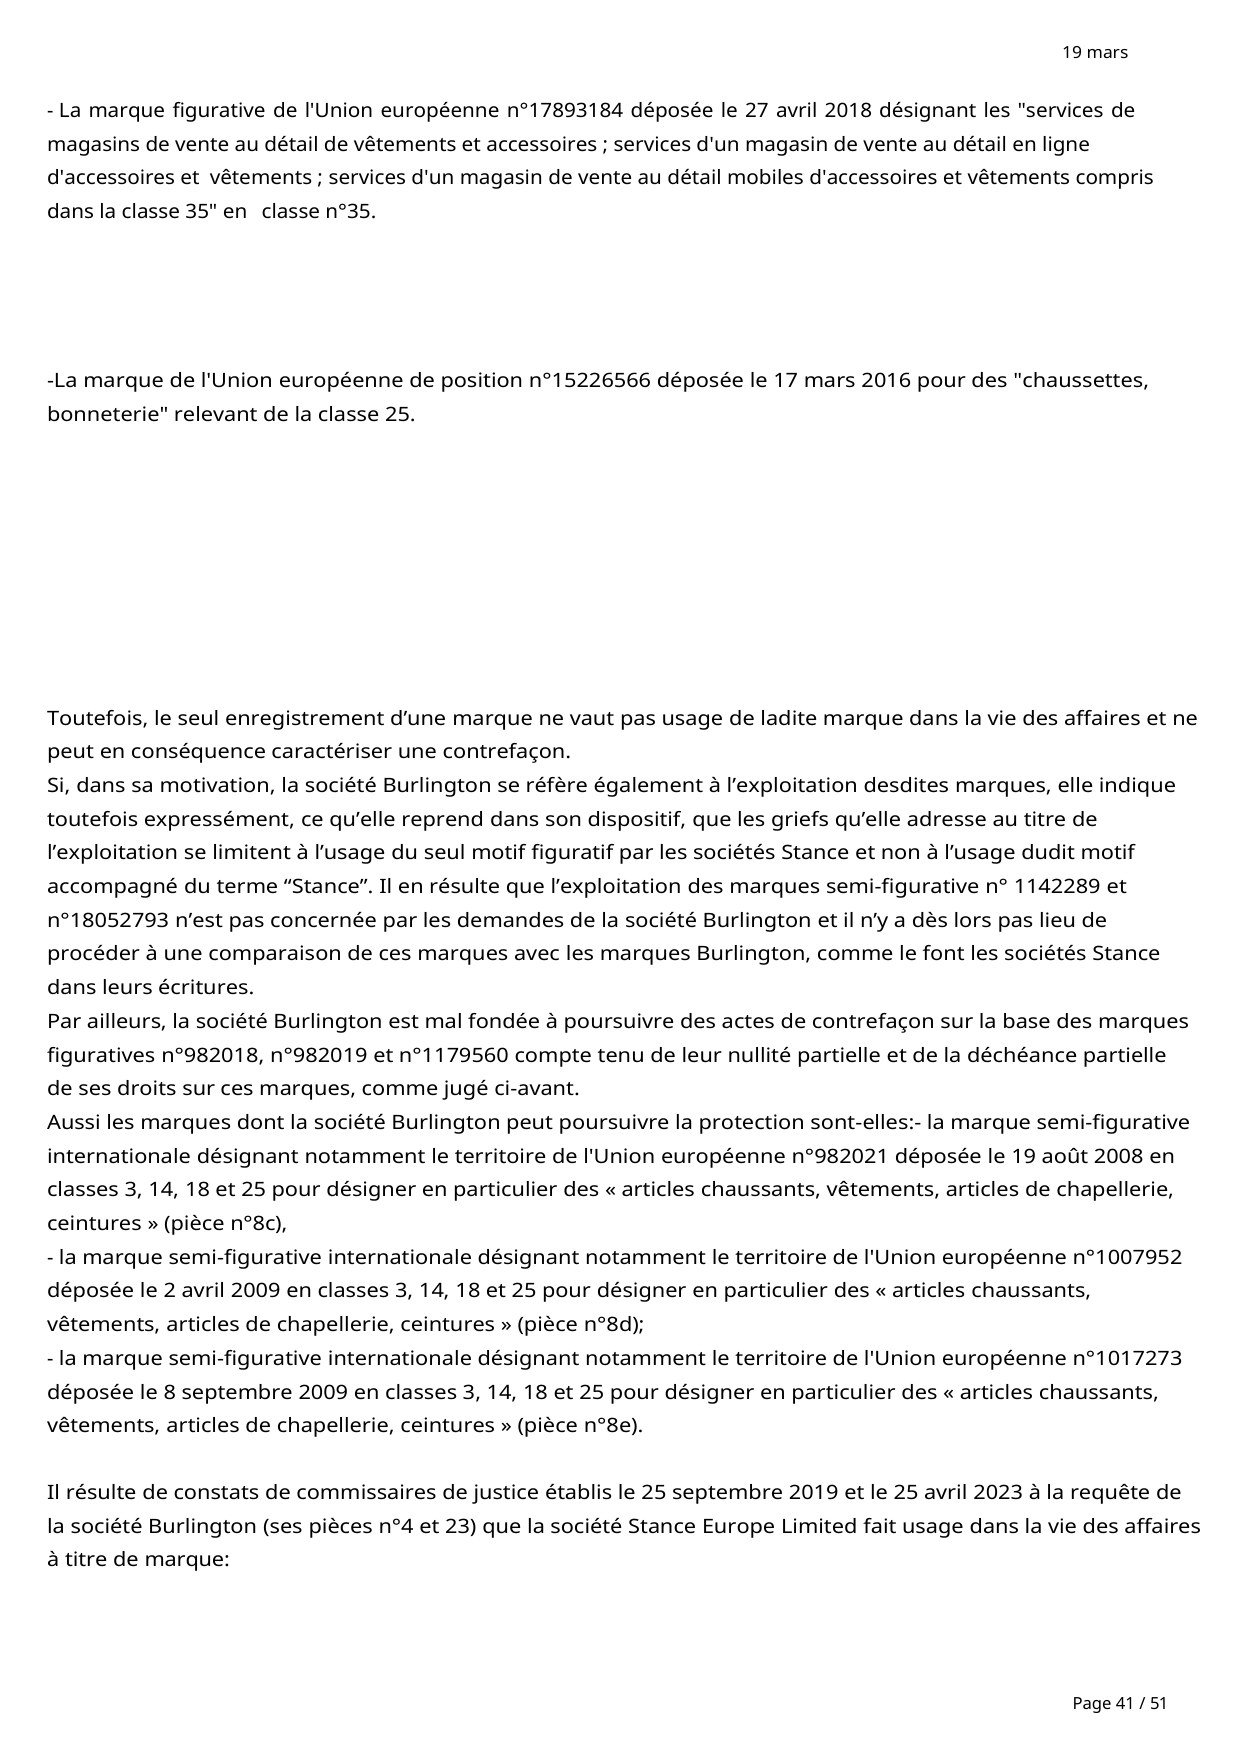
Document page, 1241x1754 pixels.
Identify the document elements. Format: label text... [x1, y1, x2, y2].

list la marque semi-figurative internationale désignant notamment le territoire de l'Union européenne n°1017273 déposée le 8 septembre 2009 en classes 3, 14, 18 et 25 pour désigner en particulier des « articles chaussants, vêtements, articles de chapellerie, ceintures » (pièce n°8e). [47, 1344, 1190, 1438]
text Il résulte de constats de commissaires de justice établis le 25 septembre 2019 et le 25 avril 2023 à la requête de la société Burlington (ses pièces n°4 et 23) que la société Stance Europe Limited fait usage dans la vie des affaires à titre de marque: [47, 1478, 1201, 1573]
list la marque semi-figurative internationale désignant notamment le territoire de l'Union européenne n°1007952 déposée le 2 avril 2009 en classes 3, 14, 18 et 25 pour désigner en particulier des « articles chaussants, vêtements, articles de chapellerie, ceintures » (pièce n°8d); [47, 1243, 1190, 1337]
text -La marque de l'Union européenne de position n°15226566 déposée le 17 mars 2016 pour des "chaussettes, bonneterie" relevant de la classe 25. [47, 366, 1211, 427]
text Aussi les marques dont la société Burlington peut poursuivre la protection sont-elles:- la marque semi-figurative internationale désignant notamment le territoire de l'Union européenne n°982021 déposée le 19 août 2008 en classes 3, 14, 18 et 25 pour désigner en particulier des « articles chaussants, vêtements, articles de chapellerie, ceintures » (pièce n°8c), [47, 1108, 1211, 1236]
text Par ailleurs, la société Burlington est mal fondée à poursuivre des actes de contrefaçon sur la base des marques figuratives n°982018, n°982019 et n°1179560 compte tenu de leur nullité partielle et de la déchéance partielle de ses droits sur ces marques, comme jugé ci-avant. [47, 1007, 1195, 1101]
text Toutefois, le seul enregistrement d’une marque ne vaut pas usage de ladite marque dans la vie des affaires et ne peut en conséquence caractériser une contrefaçon. [47, 704, 1211, 764]
list La marque figurative de l'Union européenne n°17893184 déposée le 27 avril 2018 désignant les "services de magasins de vente au détail de vêtements et accessoires ; services d'un magasin de vente au détail en ligne d'accessoires et vêtements ; services d'un magasin de vente au détail mobiles d'accessoires et vêtements compris dans la classe 35" en classe n°35. [47, 96, 1179, 224]
text Si, dans sa motivation, la société Burlington se réfère également à l’exploitation desdites marques, elle indique toutefois expressément, ce qu’elle reprend dans son dispositif, que les griefs qu’elle adresse au titre de l’exploitation se limitent à l’usage du seul motif figuratif par les sociétés Stance et non à l’usage dudit motif accompagné du terme “Stance”. Il en résulte que l’exploitation des marques semi-figurative n° 1142289 et n°18052793 n’est pas concernée par les demandes de la société Burlington et il n’y a dès lors pas lieu de procéder à une comparaison de ces marques avec les marques Burlington, comme le font les sociétés Stance dans leurs écritures. [47, 771, 1195, 1000]
